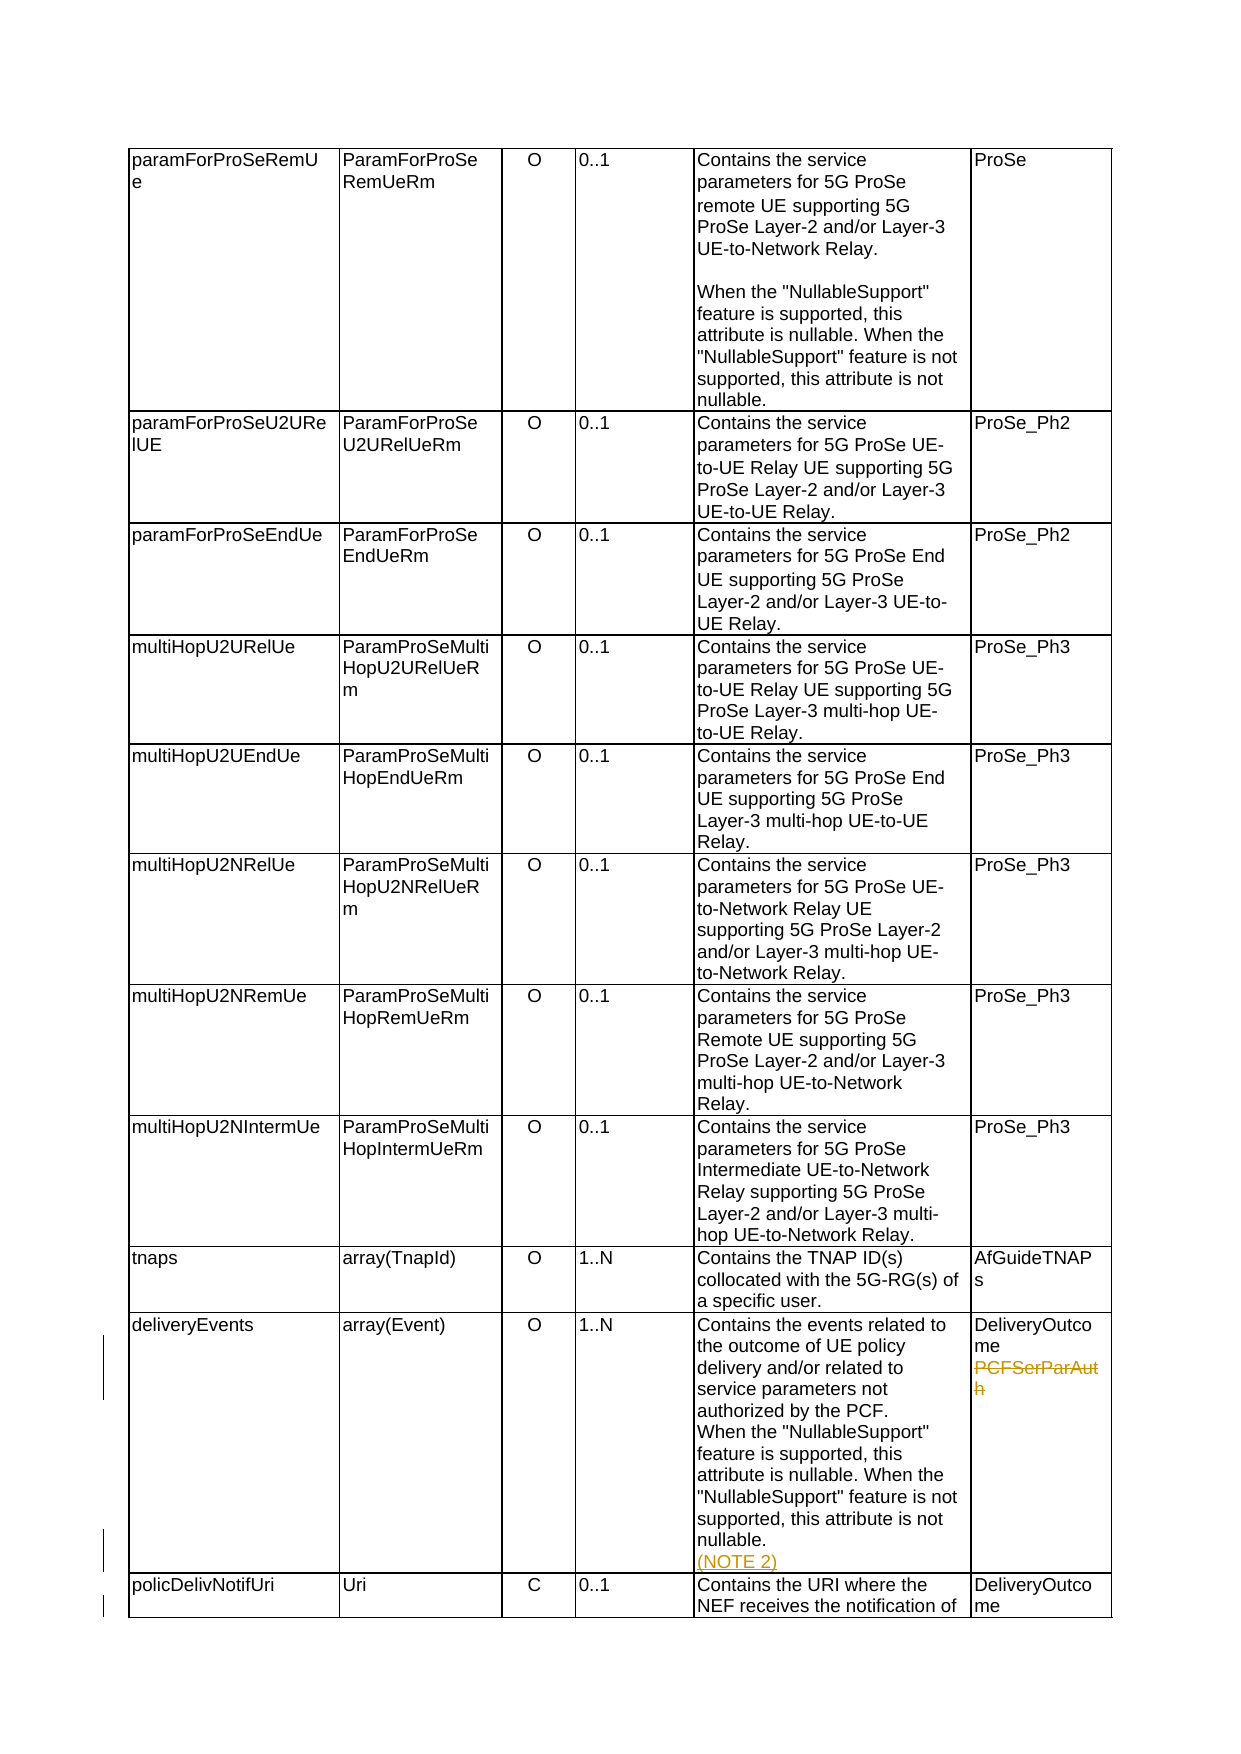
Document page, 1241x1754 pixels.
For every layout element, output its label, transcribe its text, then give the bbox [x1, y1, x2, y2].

table_cell ParamProSeMultiHopIntermUeRm [340, 1116, 501, 1246]
table_cell 0..1 [576, 985, 693, 1114]
table_cell Contains the service parameters for 5G ProSe Intermediate UE-to-Network Relay supporting 5G ProSe Layer-2 and/or Layer-3 multi-hop UE-to-Network Relay. [695, 1116, 970, 1246]
table_cell DeliveryOutcome [972, 1313, 1111, 1572]
table_cell multiHopU2UEndUe [130, 745, 339, 853]
table_cell paramForProSeU2URelUE [130, 412, 339, 522]
table_cell 0..1 [576, 745, 693, 853]
table_cell 1..N [576, 1313, 693, 1572]
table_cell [695, 1574, 970, 1617]
table_cell O [503, 1116, 575, 1246]
table_cell O [503, 524, 575, 634]
table_cell ProSe_Ph2 [972, 524, 1111, 634]
table_cell 0..1 [576, 524, 693, 634]
table_cell Uri [340, 1574, 501, 1617]
table_cell ParamForProSeRemUeRm [340, 149, 501, 410]
table_cell Contains the service parameters for 5G ProSe UE-to-UE Relay UE supporting 5G ProSe Layer-3 multi-hop UE-to-UE Relay. [695, 636, 970, 743]
table_cell Contains the events related to the outcome of UE policy delivery and/or related to service parameters not authorized by the PCF. When the "NullableSupport" feature is supported, this attribute is nullable. When the "NullableSupport" feature is not supported, this attribute is not nullable. [695, 1313, 970, 1572]
table_cell multiHopU2NIntermUe [130, 1116, 339, 1246]
table_cell multiHopU2URelUe [130, 636, 339, 743]
table_cell Contains the service parameters for 5G ProSe UE-to-UE Relay UE supporting 5G ProSe Layer-2 and/or Layer-3 UE-to-UE Relay. [695, 412, 970, 522]
table_cell O [503, 854, 575, 984]
table_cell policDelivNotifUri [130, 1574, 339, 1617]
table_cell Contains the TNAP ID(s) collocated with the 5G-RG(s) of a specific user. [695, 1247, 970, 1312]
table_cell ProSe_Ph3 [972, 1116, 1111, 1246]
table_cell 0..1 [576, 149, 693, 410]
table_cell ParamProSeMultiHopEndUeRm [340, 745, 501, 853]
table_cell O [503, 985, 575, 1114]
table_cell array(TnapId) [340, 1247, 501, 1312]
table_cell Contains the service parameters for 5G ProSe UE-to-Network Relay UE supporting 5G ProSe Layer-2 and/or Layer-3 multi-hop UE-to-Network Relay. [695, 854, 970, 984]
table_cell 0..1 [576, 636, 693, 743]
table_cell AfGuideTNAPs [972, 1247, 1111, 1312]
table_cell ParamForProSeU2URelUeRm [340, 412, 501, 522]
table_cell O [503, 412, 575, 522]
table_cell ParamProSeMultiHopRemUeRm [340, 985, 501, 1114]
table_cell ProSe [972, 149, 1111, 410]
table_cell Contains the service parameters for 5G ProSe remote UE supporting 5G ProSe Layer-2 and/or Layer-3 UE-to-Network Relay. When the "NullableSupport" feature is supported, this attribute is nullable. When the "NullableSupport" feature is not supported, this attribute is not nullable. [695, 149, 970, 410]
table_cell multiHopU2NRelUe [130, 854, 339, 984]
table_cell DeliveryOutcome [972, 1574, 1111, 1617]
table_cell 0..1 [576, 1116, 693, 1246]
table_cell O [503, 1313, 575, 1572]
table_cell ProSe_Ph3 [972, 985, 1111, 1114]
table_cell paramForProSeRemUe [130, 149, 339, 410]
table_cell Contains the service parameters for 5G ProSe Remote UE supporting 5G ProSe Layer-2 and/or Layer-3 multi-hop UE-to-Network Relay. [695, 985, 970, 1114]
table_cell Contains the service parameters for 5G ProSe End UE supporting 5G ProSe Layer-2 and/or Layer-3 UE-to-UE Relay. [695, 524, 970, 634]
table_cell ProSe_Ph3 [972, 745, 1111, 853]
table_cell ParamProSeMultiHopU2URelUeRm [340, 636, 501, 743]
table_cell O [503, 1247, 575, 1312]
table_cell deliveryEvents [130, 1313, 339, 1572]
table_cell multiHopU2NRemUe [130, 985, 339, 1114]
table_cell 0..1 [576, 1574, 693, 1617]
table_cell O [503, 745, 575, 853]
table_cell ParamProSeMultiHopU2NRelUeRm [340, 854, 501, 984]
table_cell ProSe_Ph3 [972, 636, 1111, 743]
table_cell O [503, 636, 575, 743]
table_cell array(Event) [340, 1313, 501, 1572]
table_cell tnaps [130, 1247, 339, 1312]
table_cell 0..1 [576, 412, 693, 522]
table_cell O [503, 149, 575, 410]
table_cell C [503, 1574, 575, 1617]
table_cell ParamForProSeEndUeRm [340, 524, 501, 634]
table_cell 0..1 [576, 854, 693, 984]
table_cell ProSe_Ph2 [972, 412, 1111, 522]
table_cell ProSe_Ph3 [972, 854, 1111, 984]
table_cell Contains the service parameters for 5G ProSe End UE supporting 5G ProSe Layer-3 multi-hop UE-to-UE Relay. [695, 745, 970, 853]
table_cell 1..N [576, 1247, 693, 1312]
table_cell paramForProSeEndUe [130, 524, 339, 634]
